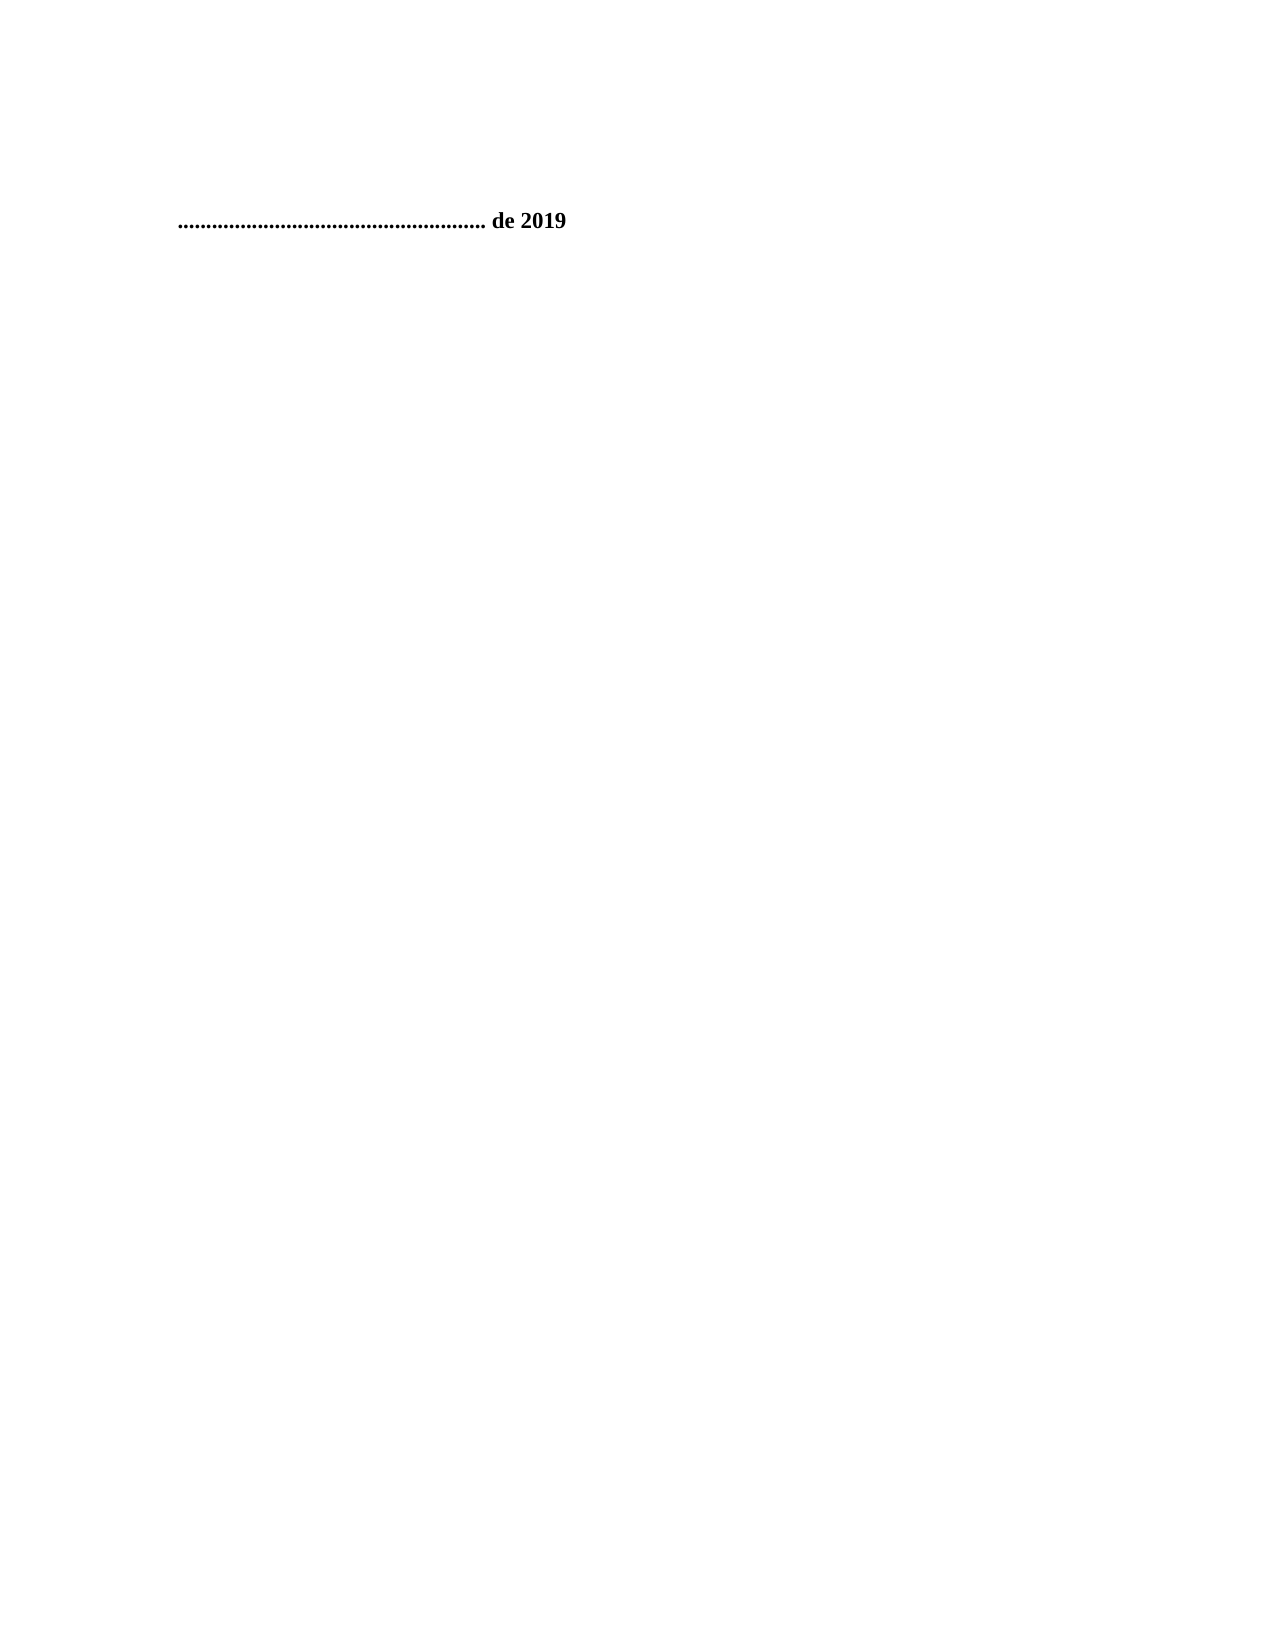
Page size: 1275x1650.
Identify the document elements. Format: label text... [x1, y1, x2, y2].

text ...................................................... de 2019 [177, 207, 1127, 233]
